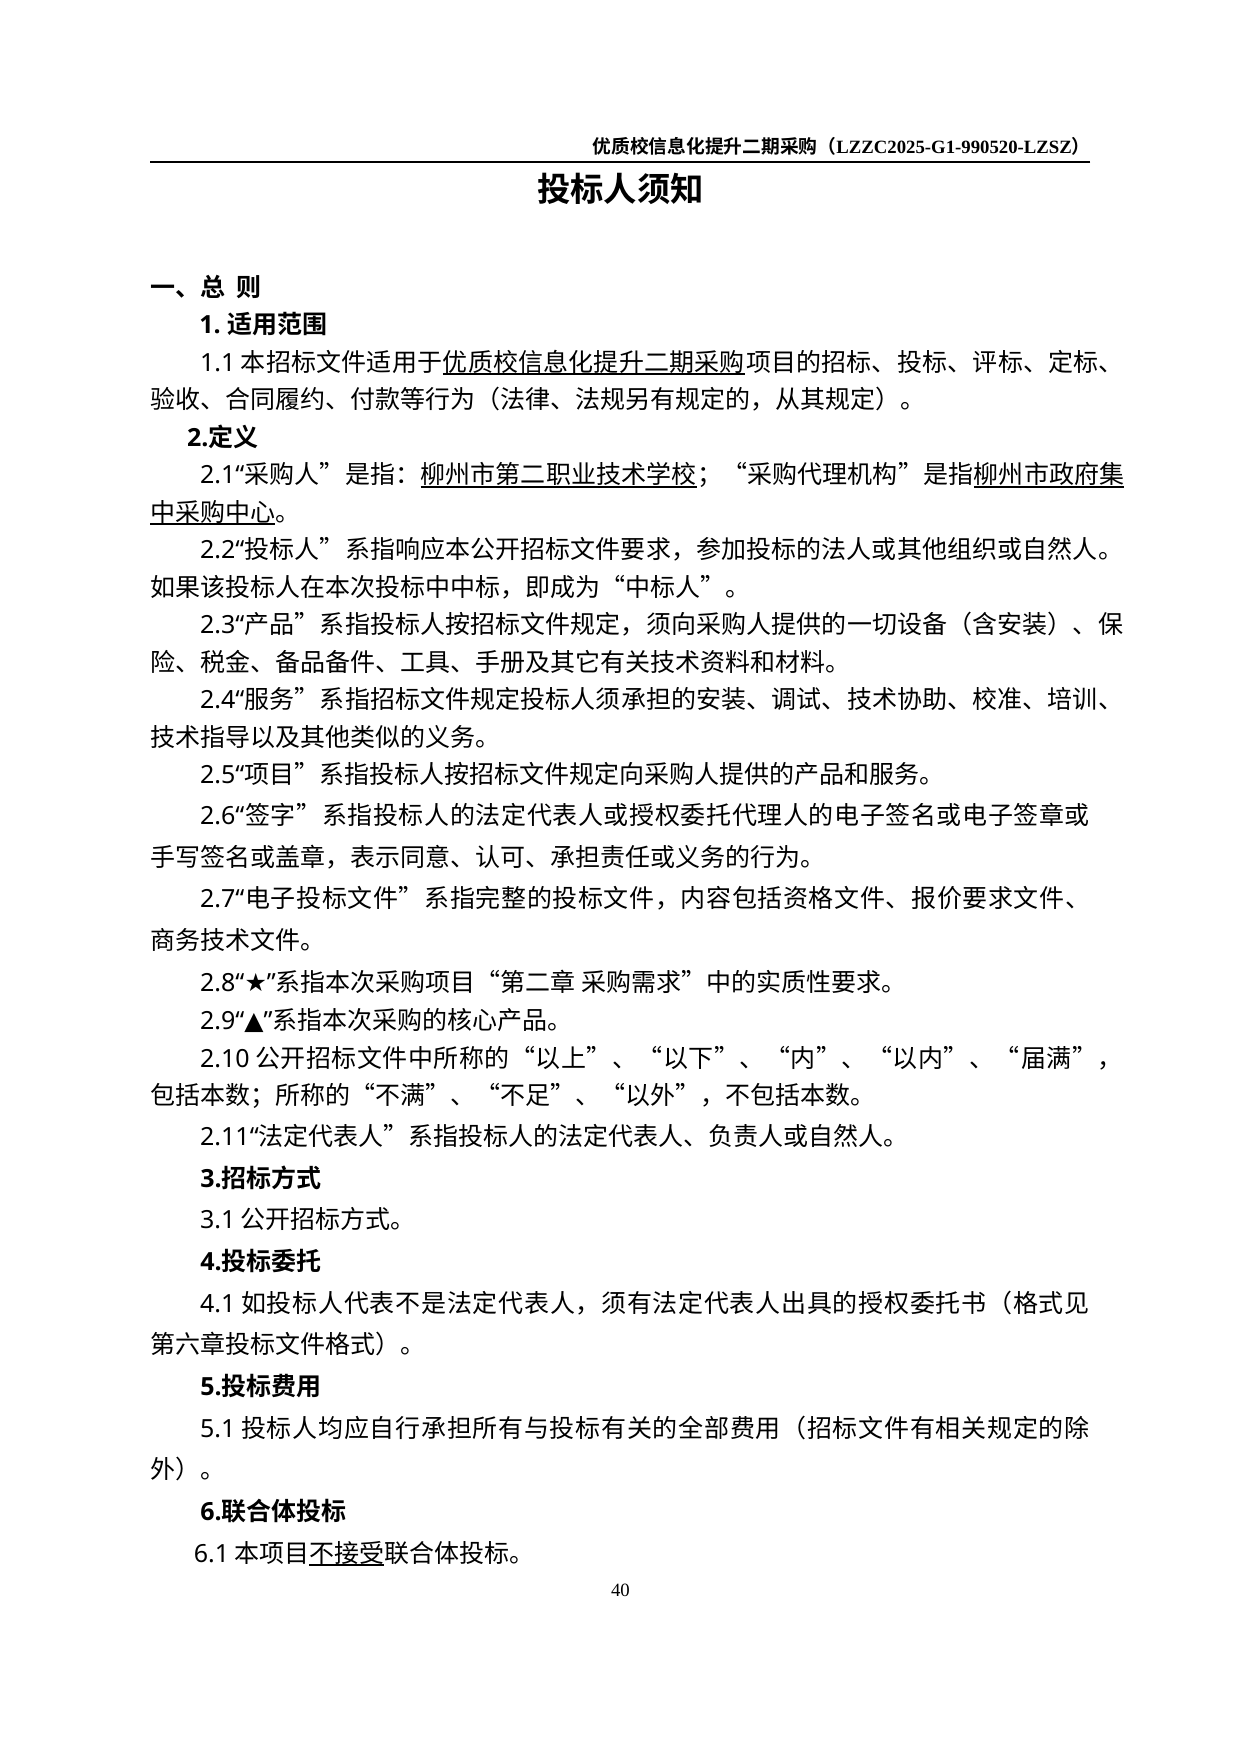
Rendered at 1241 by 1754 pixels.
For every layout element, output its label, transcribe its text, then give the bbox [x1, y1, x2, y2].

text 2.4“服务”系指招标文件规定投标人须承担的安装、调试、技术协助、校准、培训、技术指导以及其他类似的义务。 [150, 679, 1124, 754]
text 2.9“▲”系指本次采购的核心产品。 [150, 999, 1124, 1037]
text 2.5“项目”系指投标人按招标文件规定向采购人提供的产品和服务。 [150, 754, 1124, 791]
text 6.1本项目不接受联合体投标。 [150, 1529, 1090, 1570]
text 5.投标费用 [150, 1362, 1090, 1404]
text 投标人须知 [150, 163, 1090, 211]
text 2.7“电子投标文件”系指完整的投标文件，内容包括资格文件、报价要求文件、商务技术文件。 [150, 874, 1090, 958]
text 一、总 则 [150, 266, 1124, 304]
text 2.2“投标人”系指响应本公开招标文件要求，参加投标的法人或其他组织或自然人。如果该投标人在本次投标中中标，即成为“中标人”。 [150, 529, 1124, 604]
text 2.3“产品”系指投标人按招标文件规定，须向采购人提供的一切设备（含安装）、保险、税金、备品备件、工具、手册及其它有关技术资料和材料。 [150, 604, 1124, 679]
text 2.11“法定代表人”系指投标人的法定代表人、负责人或自然人。 [150, 1112, 1090, 1154]
text 2.1“采购人”是指：柳州市第二职业技术学校；“采购代理机构”是指柳州市政府集中采购中心。 [150, 454, 1124, 529]
text 4.投标委托 [150, 1237, 1090, 1279]
text 2.10公开招标文件中所称的“以上”、“以下”、“内”、“以内”、“届满”，包括本数；所称的“不满”、“不足”、“以外”，不包括本数。 [150, 1037, 1124, 1112]
text 1.1本招标文件适用于优质校信息化提升二期采购项目的招标、投标、评标、定标、验收、合同履约、付款等行为（法律、法规另有规定的，从其规定）。 [150, 341, 1124, 416]
text 2.定义 [150, 416, 1124, 454]
text 6.联合体投标 [150, 1487, 1090, 1529]
text 5.1投标人均应自行承担所有与投标有关的全部费用（招标文件有相关规定的除外）。 [150, 1404, 1090, 1487]
text 1. 适用范围 [150, 304, 1124, 341]
text 4.1如投标人代表不是法定代表人，须有法定代表人出具的授权委托书（格式见第六章投标文件格式）。 [150, 1279, 1090, 1362]
text 2.6“签字”系指投标人的法定代表人或授权委托代理人的电子签名或电子签章或手写签名或盖章，表示同意、认可、承担责任或义务的行为。 [150, 791, 1090, 874]
text 2.8“★”系指本次采购项目“第二章 采购需求”中的实质性要求。 [150, 958, 1090, 999]
text 3.招标方式 [150, 1154, 1090, 1195]
text 3.1公开招标方式。 [150, 1195, 1090, 1237]
